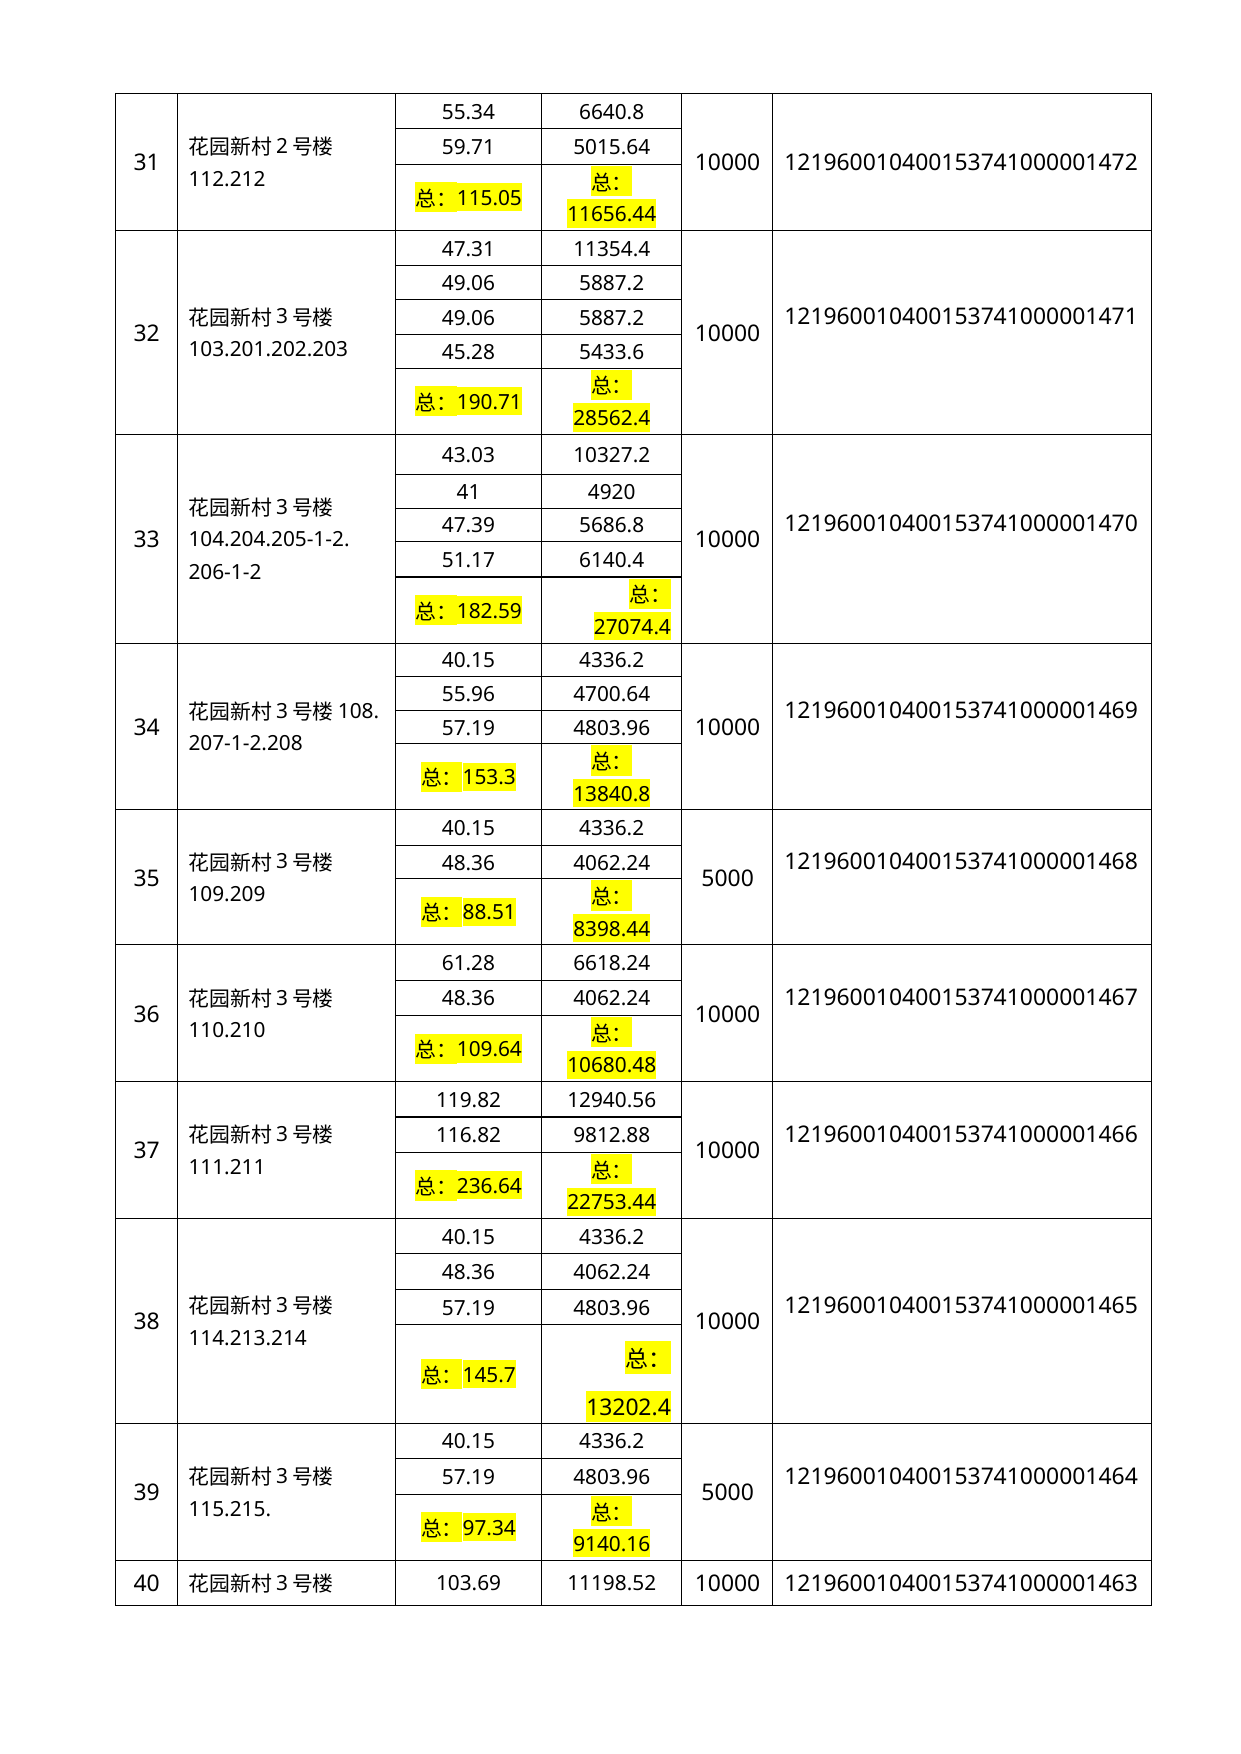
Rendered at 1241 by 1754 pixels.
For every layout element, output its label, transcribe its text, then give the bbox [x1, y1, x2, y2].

table_cell 花园新村3号楼117.217 [178, 1561, 395, 1605]
table_cell 总：153.3 [396, 744, 541, 809]
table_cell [773, 1561, 1151, 1605]
table_cell 10000 [682, 94, 772, 230]
table_cell 103.69 [396, 1561, 541, 1605]
table_cell 总：11656.44 [542, 165, 681, 230]
table_cell 40.15 [396, 1424, 541, 1458]
table_cell 4062.24 [542, 846, 681, 878]
table_cell 11198.52 [542, 1561, 681, 1605]
table_cell 5015.64 [542, 129, 681, 164]
table_cell 31 [116, 94, 177, 230]
table_cell 55.96 [396, 677, 541, 709]
table_cell 47.31 [396, 231, 541, 265]
table_cell 121960010400153741000001472 [773, 94, 1151, 230]
table_cell 总：10680.48 [542, 1016, 681, 1081]
table_cell 40.15 [396, 1219, 541, 1253]
table_cell 总：109.64 [396, 1016, 541, 1081]
table_cell 花园新村3号楼104.204.205-1-2. 206-1-2 [178, 435, 395, 642]
table_cell 12940.56 [542, 1082, 681, 1116]
table_cell 5887.2 [542, 300, 681, 334]
table_cell 总：182.59 [396, 578, 541, 642]
table_cell 10000 [682, 945, 772, 1081]
table_cell 总：97.34 [396, 1495, 541, 1559]
table_cell 116.82 [396, 1118, 541, 1152]
table_cell 总：115.05 [396, 165, 541, 230]
table_cell 5000 [682, 810, 772, 944]
table_cell 6640.8 [542, 94, 681, 128]
table_cell 32 [116, 231, 177, 434]
table_cell 4920 [542, 475, 681, 507]
table_cell 花园新村3号楼103.201.202.203 [178, 231, 395, 434]
table_cell 6140.4 [542, 542, 681, 576]
table_cell 5686.8 [542, 509, 681, 541]
table_cell 10000 [682, 1082, 772, 1218]
table_cell 43.03 [396, 435, 541, 474]
table_cell 总：28562.4 [542, 369, 681, 434]
table_cell 35 [116, 810, 177, 944]
table_cell 花园新村2号楼112.212 [178, 94, 395, 230]
table_cell 40.15 [396, 810, 541, 844]
table_cell 121960010400153741000001465 [773, 1219, 1151, 1423]
table_cell 47.39 [396, 509, 541, 541]
table_cell 4062.24 [542, 981, 681, 1015]
table_cell 40.15 [396, 644, 541, 676]
table_cell 121960010400153741000001470 [773, 435, 1151, 642]
table_cell 总：27074.4 [542, 578, 681, 642]
table_cell 总：190.71 [396, 369, 541, 434]
table_cell 34 [116, 644, 177, 809]
table_cell 10000 [682, 644, 772, 809]
table_cell 121960010400153741000001469 [773, 644, 1151, 809]
table_cell 花园新村3号楼108. 207-1-2.208 [178, 644, 395, 809]
table_cell 61.28 [396, 945, 541, 979]
table_cell 4700.64 [542, 677, 681, 709]
table_cell 4336.2 [542, 1219, 681, 1253]
table_cell 57.19 [396, 1459, 541, 1493]
table_cell 121960010400153741000001471 [773, 231, 1151, 434]
table_cell 119.82 [396, 1082, 541, 1116]
table_cell 5887.2 [542, 266, 681, 299]
table_cell 48.36 [396, 846, 541, 878]
table_cell 花园新村3号楼111.211 [178, 1082, 395, 1218]
table_cell 11354.4 [542, 231, 681, 265]
table_cell 10000 [682, 231, 772, 434]
table_cell 49.06 [396, 300, 541, 334]
table_cell 总：88.51 [396, 879, 541, 944]
table_cell 121960010400153741000001466 [773, 1082, 1151, 1218]
table_cell 121960010400153741000001468 [773, 810, 1151, 944]
table_cell 40 [116, 1561, 177, 1605]
table_cell 5000 [682, 1424, 772, 1559]
table_cell 10000 [682, 1219, 772, 1423]
table_cell 48.36 [396, 981, 541, 1015]
table_cell 4803.96 [542, 1459, 681, 1493]
table_cell 10000 [682, 435, 772, 642]
table_cell 总：145.7 [396, 1325, 541, 1423]
table_cell 9812.88 [542, 1118, 681, 1152]
table_cell 10000 [682, 1561, 772, 1605]
table_cell 10327.2 [542, 435, 681, 474]
table_cell 总：9140.16 [542, 1495, 681, 1559]
table_cell 花园新村3号楼115.215. [178, 1424, 395, 1559]
table_cell 121960010400153741000001464 [773, 1424, 1151, 1559]
table_cell 41 [396, 475, 541, 507]
table_cell 57.19 [396, 711, 541, 743]
table_cell 总：13840.8 [542, 744, 681, 809]
table_cell 36 [116, 945, 177, 1081]
table_cell 51.17 [396, 542, 541, 576]
table_cell 花园新村3号楼110.210 [178, 945, 395, 1081]
table_cell 49.06 [396, 266, 541, 299]
table_cell 5433.6 [542, 335, 681, 368]
table_cell 总：22753.44 [542, 1153, 681, 1218]
table_cell 6618.24 [542, 945, 681, 979]
table_cell 4062.24 [542, 1254, 681, 1289]
table_cell 48.36 [396, 1254, 541, 1289]
table_cell 39 [116, 1424, 177, 1559]
table_cell 4803.96 [542, 711, 681, 743]
table_cell 55.34 [396, 94, 541, 128]
table_cell 总：13202.4 [542, 1325, 681, 1423]
table_cell 59.71 [396, 129, 541, 164]
table_cell 总：236.64 [396, 1153, 541, 1218]
table_cell 4336.2 [542, 644, 681, 676]
table_cell 33 [116, 435, 177, 642]
table_cell 57.19 [396, 1290, 541, 1324]
table_cell 4336.2 [542, 810, 681, 844]
table_cell 121960010400153741000001467 [773, 945, 1151, 1081]
table_cell 38 [116, 1219, 177, 1423]
table_cell 花园新村3号楼109.209 [178, 810, 395, 944]
table_cell 37 [116, 1082, 177, 1218]
table_cell 花园新村3号楼114.213.214 [178, 1219, 395, 1423]
table_cell 45.28 [396, 335, 541, 368]
table_cell 总：8398.44 [542, 879, 681, 944]
table_cell 4336.2 [542, 1424, 681, 1458]
table_cell 4803.96 [542, 1290, 681, 1324]
